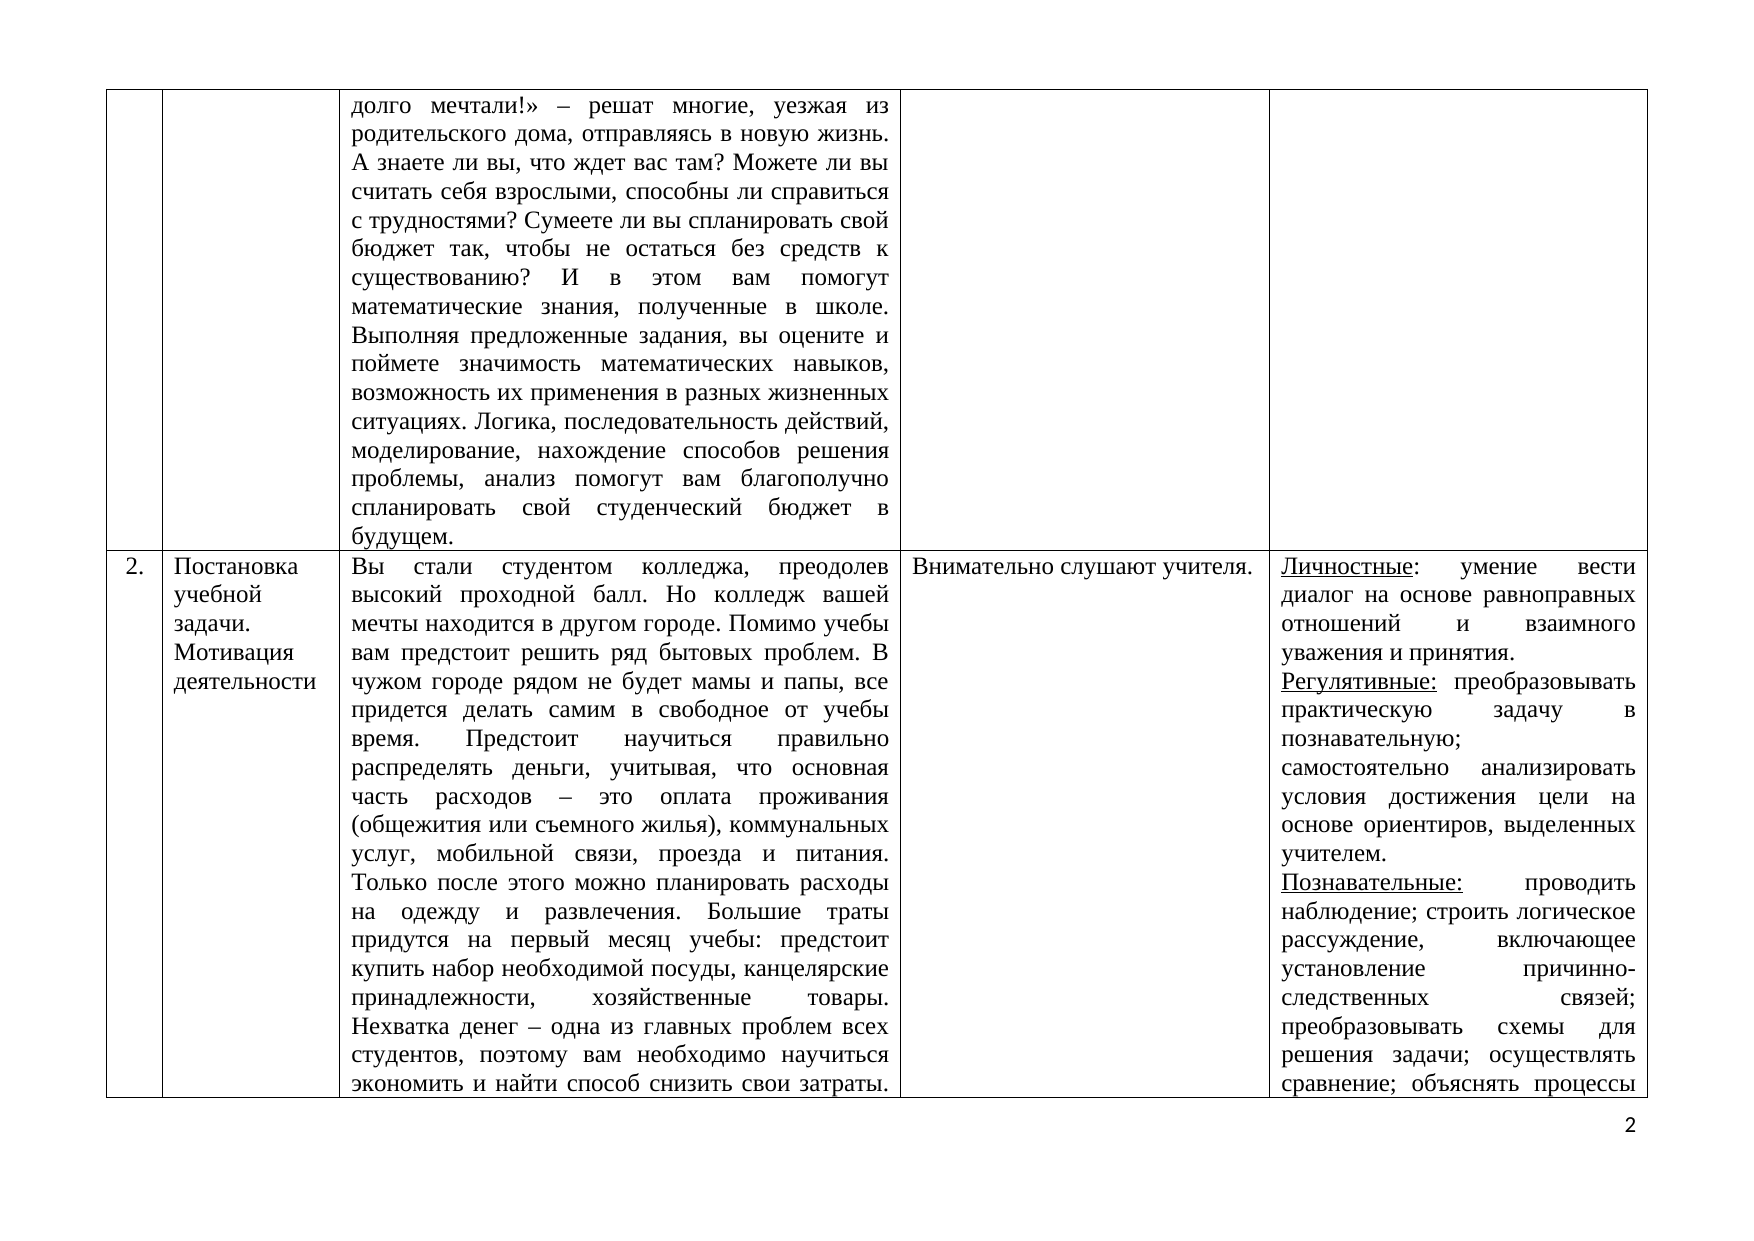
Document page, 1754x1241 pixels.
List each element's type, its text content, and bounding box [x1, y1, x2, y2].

table_cell 2. [107, 551, 162, 1097]
table_cell 1. [107, 90, 162, 550]
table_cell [340, 90, 900, 550]
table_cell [901, 551, 1269, 1097]
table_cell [163, 90, 339, 550]
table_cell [901, 90, 1269, 550]
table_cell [340, 551, 900, 1097]
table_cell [1270, 551, 1647, 1097]
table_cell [163, 551, 339, 1097]
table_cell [1270, 90, 1647, 550]
